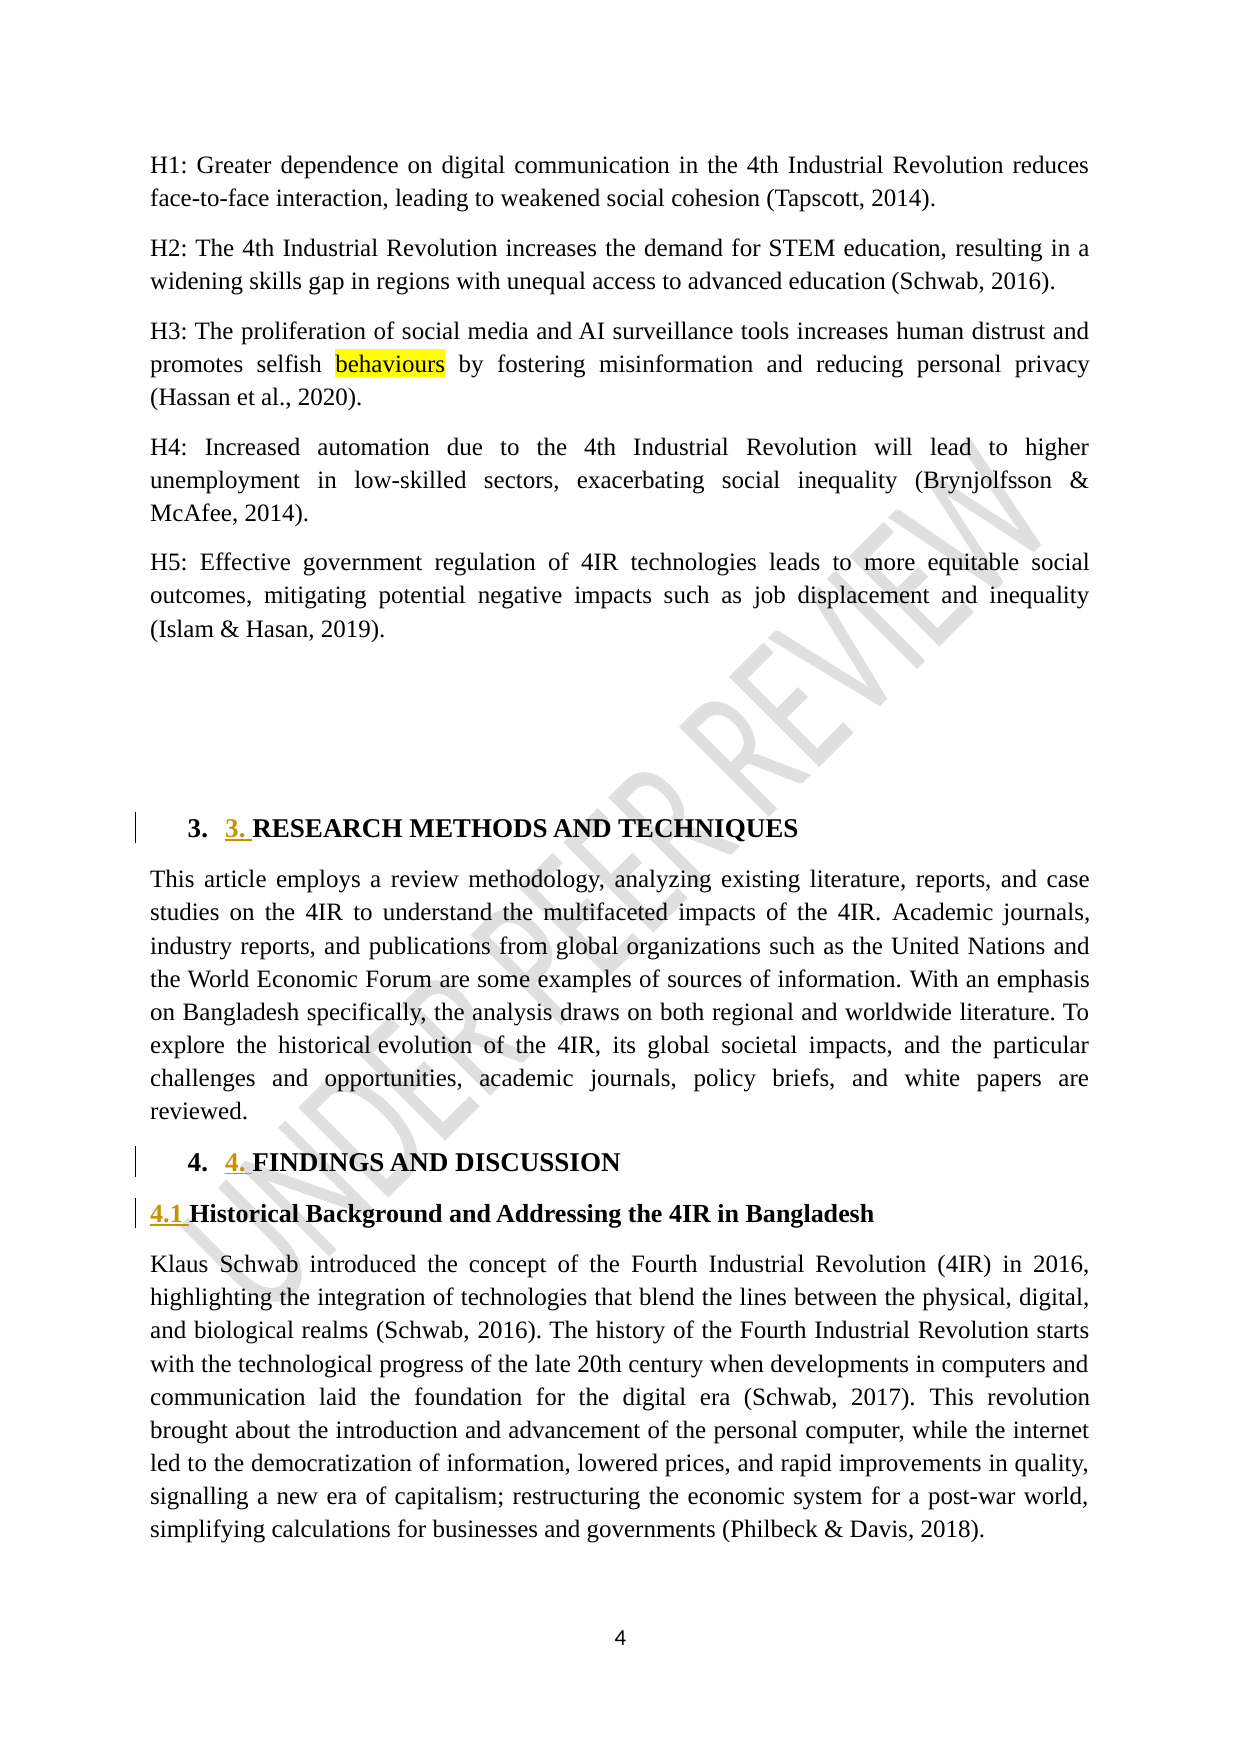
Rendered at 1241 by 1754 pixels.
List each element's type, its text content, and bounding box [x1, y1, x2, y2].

text This article employs a review methodology, analyzing existing literature, reports, and case studies on the 4IR to understand the multifaceted impacts of the 4IR. Academic journals, industry reports, and publications from global organizations such as the United Nations and the World Economic Forum are some examples of sources of information. With an emphasis on Bangladesh specifically, the analysis draws on both regional and worldwide literature. To explore the historical evolution of the 4IR, its global societal impacts, and the particular challenges and opportunities, academic journals, policy briefs, and white papers are reviewed. [150, 864, 1090, 1125]
text Historical Background and Addressing the 4IR in Bangladesh [150, 1198, 1090, 1228]
list FINDINGS AND DISCUSSION [187, 1146, 1090, 1177]
text H4: Increased automation due to the 4th Industrial Revolution will lead to higher unemployment in low-skilled sectors, exacerbating social inequality (Brynjolfsson & McAfee, 2014). [150, 432, 1090, 527]
text H1: Greater dependence on digital communication in the 4th Industrial Revolution reduces face-to-face interaction, leading to weakened social cohesion (Tapscott, 2014). [150, 150, 1090, 212]
text H5: Effective government regulation of 4IR technologies leads to more equitable social outcomes, mitigating potential negative impacts such as job displacement and inequality (Islam & Hasan, 2019). [150, 547, 1090, 643]
list RESEARCH METHODS AND TECHNIQUES [187, 812, 1090, 843]
text H3: The proliferation of social media and AI surveillance tools increases human distrust and promotes selfish behaviours by fostering misinformation and reducing personal privacy (Hassan et al., 2020). [150, 316, 1090, 411]
text H2: The 4th Industrial Revolution increases the demand for STEM education, resulting in a widening skills gap in regions with unequal access to advanced education (Schwab, 2016). [150, 233, 1090, 295]
text Klaus Schwab introduced the concept of the Fourth Industrial Revolution (4IR) in 2016, highlighting the integration of technologies that blend the lines between the physical, digital, and biological realms (Schwab, 2016). The history of the Fourth Industrial Revolution starts with the technological progress of the late 20th century when developments in computers and communication laid the foundation for the digital era (Schwab, 2017). This revolution brought about the introduction and advancement of the personal computer, while the internet led to the democratization of information, lowered prices, and rapid improvements in quality, signalling a new era of capitalism; restructuring the economic system for a post-war world, simplifying calculations for businesses and governments (Philbeck & Davis, 2018). [150, 1249, 1090, 1543]
